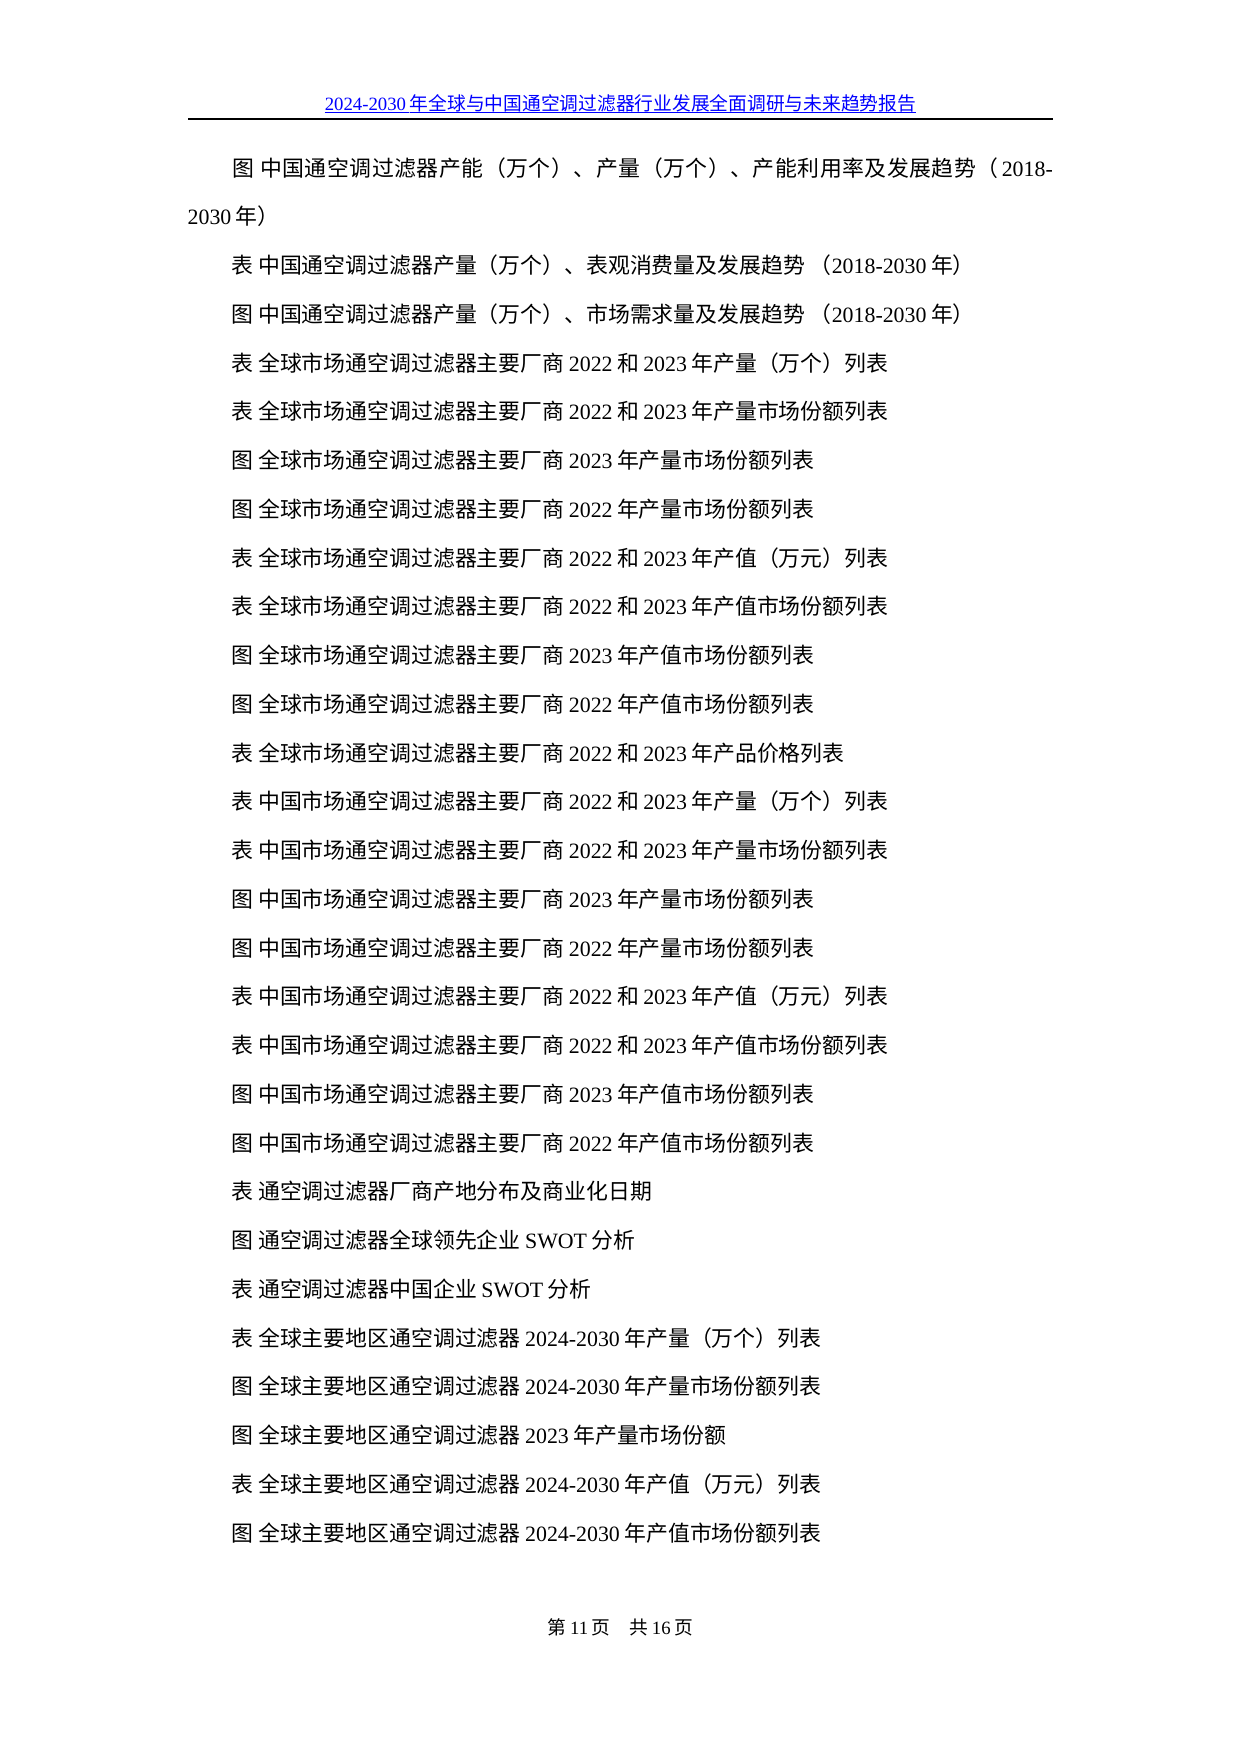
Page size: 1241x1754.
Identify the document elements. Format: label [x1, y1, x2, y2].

text [187, 150, 1053, 1548]
